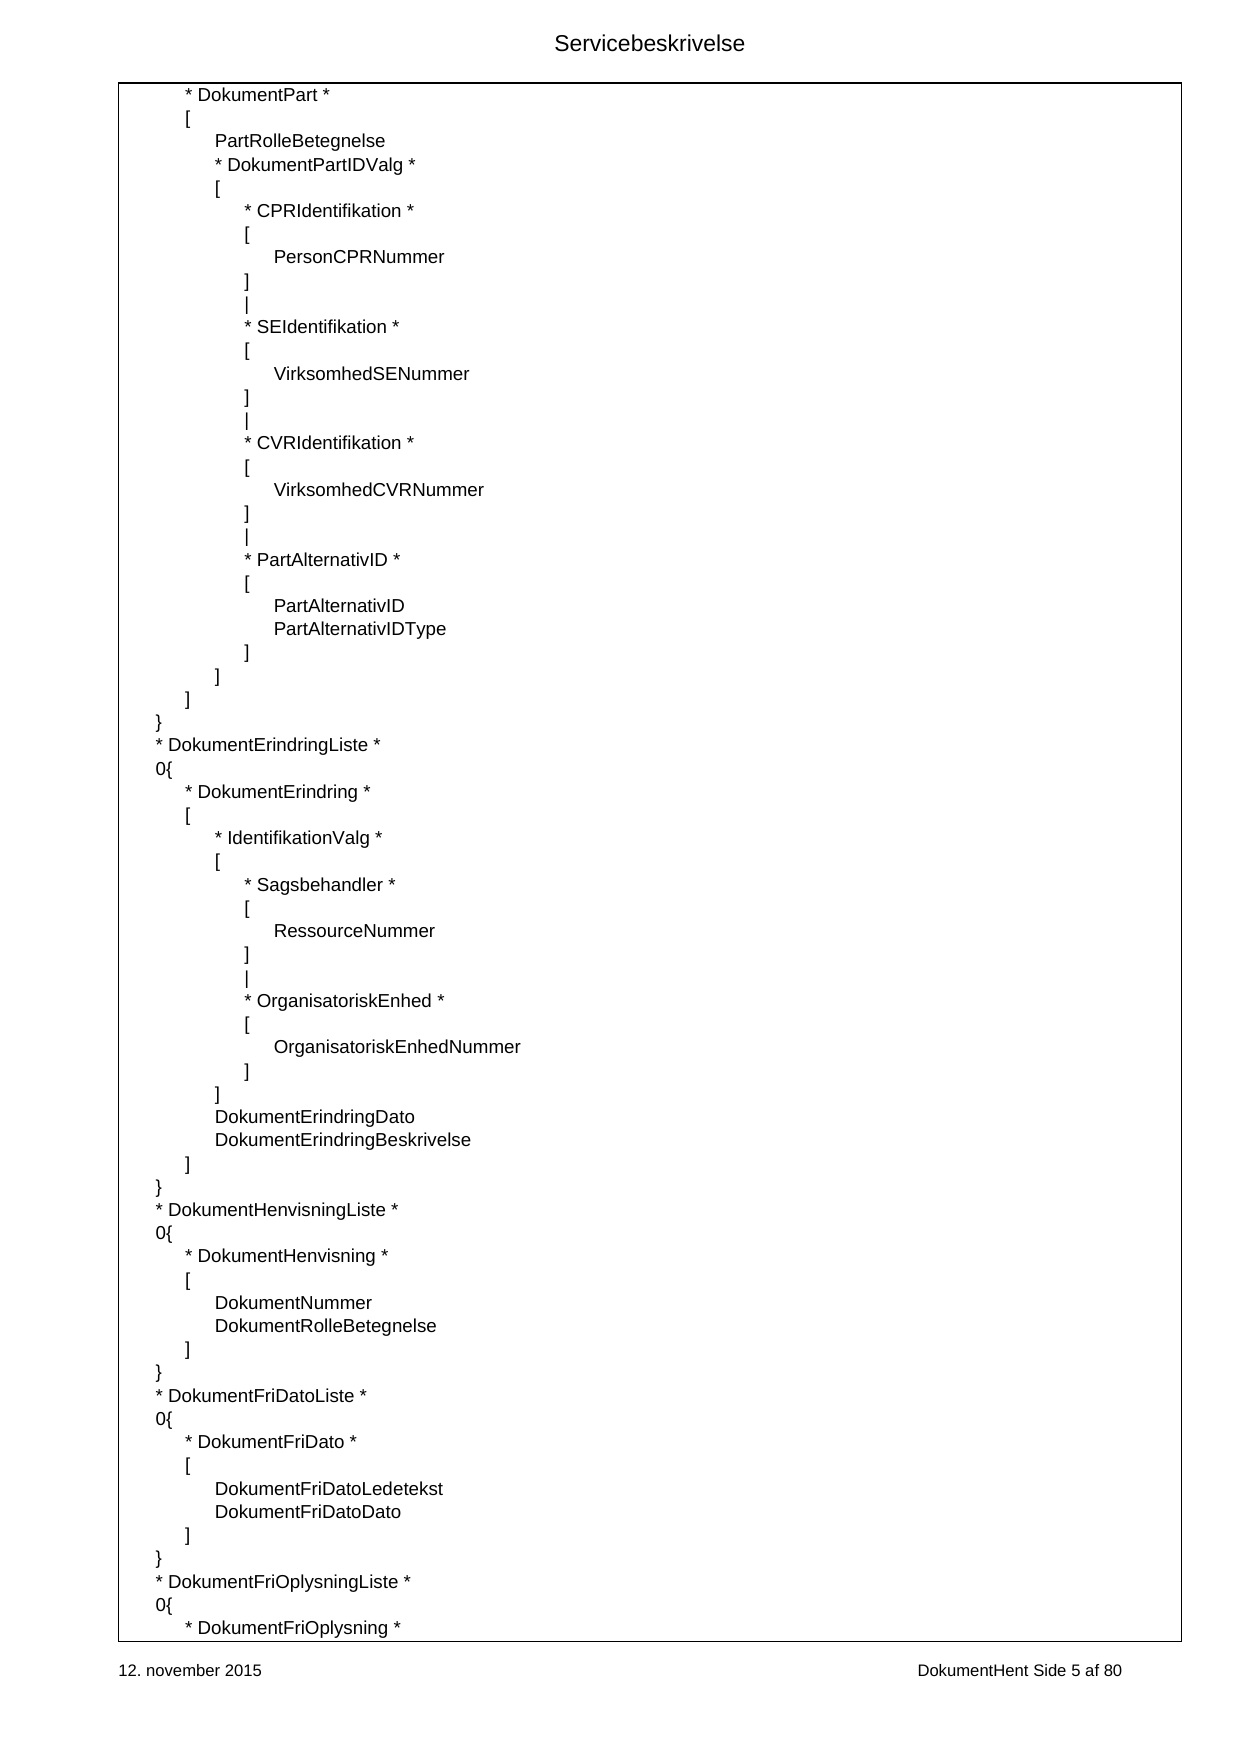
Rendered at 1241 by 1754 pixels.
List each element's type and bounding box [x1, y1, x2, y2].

table_cell [119, 84, 1181, 1641]
